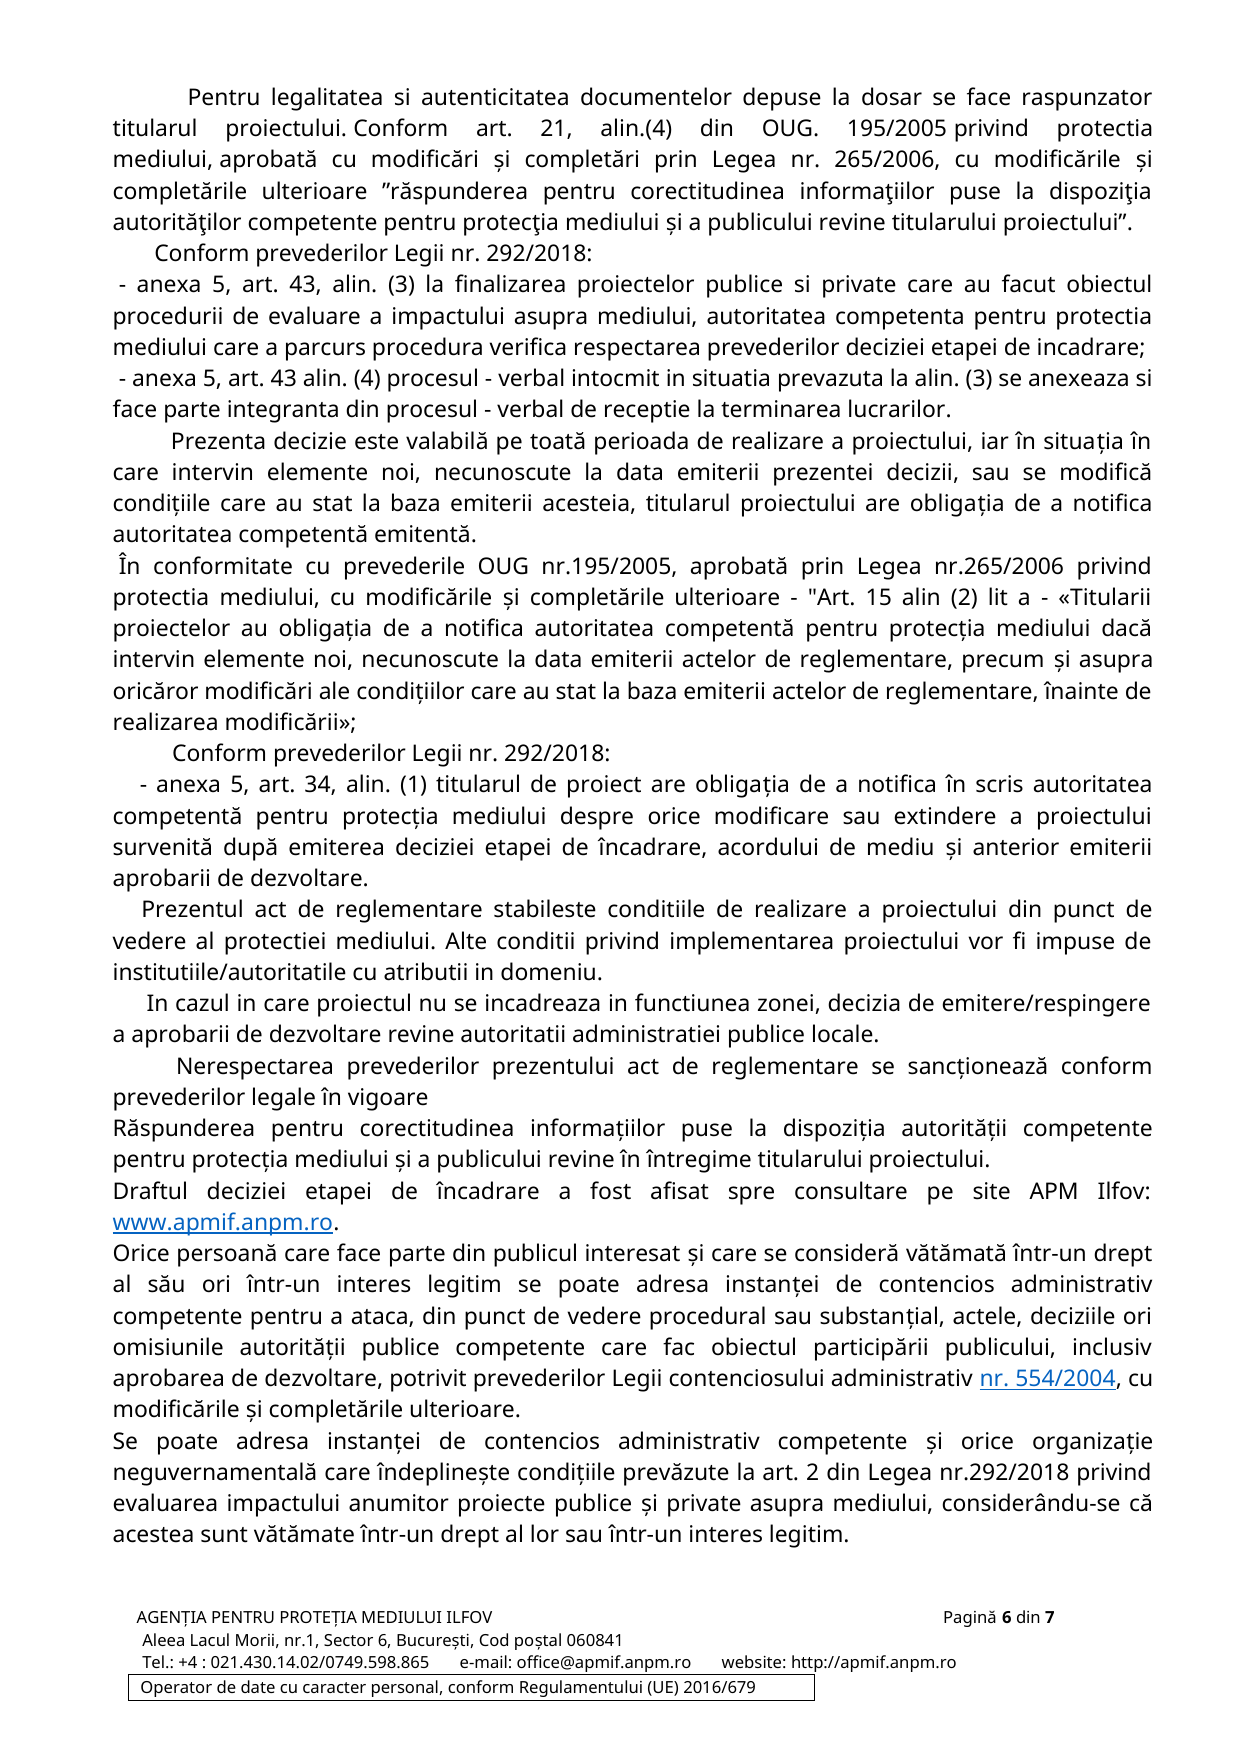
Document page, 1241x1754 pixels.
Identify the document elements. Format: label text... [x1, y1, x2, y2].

text Conform prevederilor Legii nr. 292/2018: [112, 237, 1153, 268]
text Pentru legalitatea si autenticitatea documentelor depuse la dosar se face raspunzator titularul proiectului. Conform art. 21, alin.(4) din OUG. 195/2005 privind protectia mediului, aprobată cu modificări și completări prin Legea nr. 265/2006, cu modificările și completările ulterioare ”răspunderea pentru corectitudinea informaţiilor puse la dispoziţia autorităţilor competente pentru protecţia mediului și a publicului revine titularului proiectului”. [112, 81, 1153, 237]
text În conformitate cu prevederile OUG nr.195/2005, aprobată prin Legea nr.265/2006 privind protectia mediului, cu modificările și completările ulterioare - "Art. 15 alin (2) lit a - «Titularii proiectelor au obligaţia de a notifica autoritatea competentă pentru protecţia mediului dacă intervin elemente noi, necunoscute la data emiterii actelor de reglementare, precum și asupra oricăror modificări ale condiţiilor care au stat la baza emiterii actelor de reglementare, înainte de realizarea modificării»; [112, 550, 1153, 737]
text Nerespectarea prevederilor prezentului act de reglementare se sancţionează conform prevederilor legale în vigoare [112, 1050, 1153, 1112]
text Draftul deciziei etapei de încadrare a fost afisat spre consultare pe site APM Ilfov: www.apmif.anpm.ro. [112, 1175, 1153, 1237]
text Se poate adresa instanței de contencios administrativ competente și orice organizație neguvernamentală care îndeplinește condițiile prevăzute la art. 2 din Legea nr.292/2018 privind evaluarea impactului anumitor proiecte publice și private asupra mediului, considerându-se că acestea sunt vătămate într-un drept al lor sau într-un interes legitim. [112, 1425, 1153, 1550]
text Prezentul act de reglementare stabileste conditiile de realizare a proiectului din punct de vedere al protectiei mediului. Alte conditii privind implementarea proiectului vor fi impuse de institutiile/autoritatile cu atributii in domeniu. [112, 893, 1153, 987]
text Conform prevederilor Legii nr. 292/2018: [112, 737, 1153, 768]
text In cazul in care proiectul nu se incadreaza in functiunea zonei, decizia de emitere/respingere a aprobarii de dezvoltare revine autoritatii administratiei publice locale. [112, 987, 1153, 1050]
text Prezenta decizie este valabilă pe toată perioada de realizare a proiectului, iar în situația în care intervin elemente noi, necunoscute la data emiterii prezentei decizii, sau se modifică condițiile care au stat la baza emiterii acesteia, titularul proiectului are obligația de a notifica autoritatea competentă emitentă. [112, 425, 1153, 550]
text Răspunderea pentru corectitudinea informațiilor puse la dispoziția autorității competente pentru protecția mediului și a publicului revine în întregime titularului proiectului. [112, 1112, 1153, 1175]
text Orice persoană care face parte din publicul interesat și care se consideră vătămată într-un drept al său ori într-un interes legitim se poate adresa instanței de contencios administrativ competente pentru a ataca, din punct de vedere procedural sau substanțial, actele, deciziile ori omisiunile autorității publice competente care fac obiectul participării publicului, inclusiv aprobarea de dezvoltare, potrivit prevederilor Legii contenciosului administrativ nr. 554/2004, cu modificările și completările ulterioare. [112, 1237, 1153, 1425]
text - anexa 5, art. 43 alin. (4) procesul - verbal intocmit in situatia prevazuta la alin. (3) se anexeaza si face parte integranta din procesul - verbal de receptie la terminarea lucrarilor. [112, 362, 1153, 425]
text - anexa 5, art. 34, alin. (1) titularul de proiect are obligația de a notifica în scris autoritatea competentă pentru protecţia mediului despre orice modificare sau extindere a proiectului survenită după emiterea deciziei etapei de încadrare, acordului de mediu și anterior emiterii aprobarii de dezvoltare. [112, 768, 1153, 893]
text - anexa 5, art. 43, alin. (3) la finalizarea proiectelor publice si private care au facut obiectul procedurii de evaluare a impactului asupra mediului, autoritatea competenta pentru protectia mediului care a parcurs procedura verifica respectarea prevederilor deciziei etapei de incadrare; [112, 268, 1153, 362]
